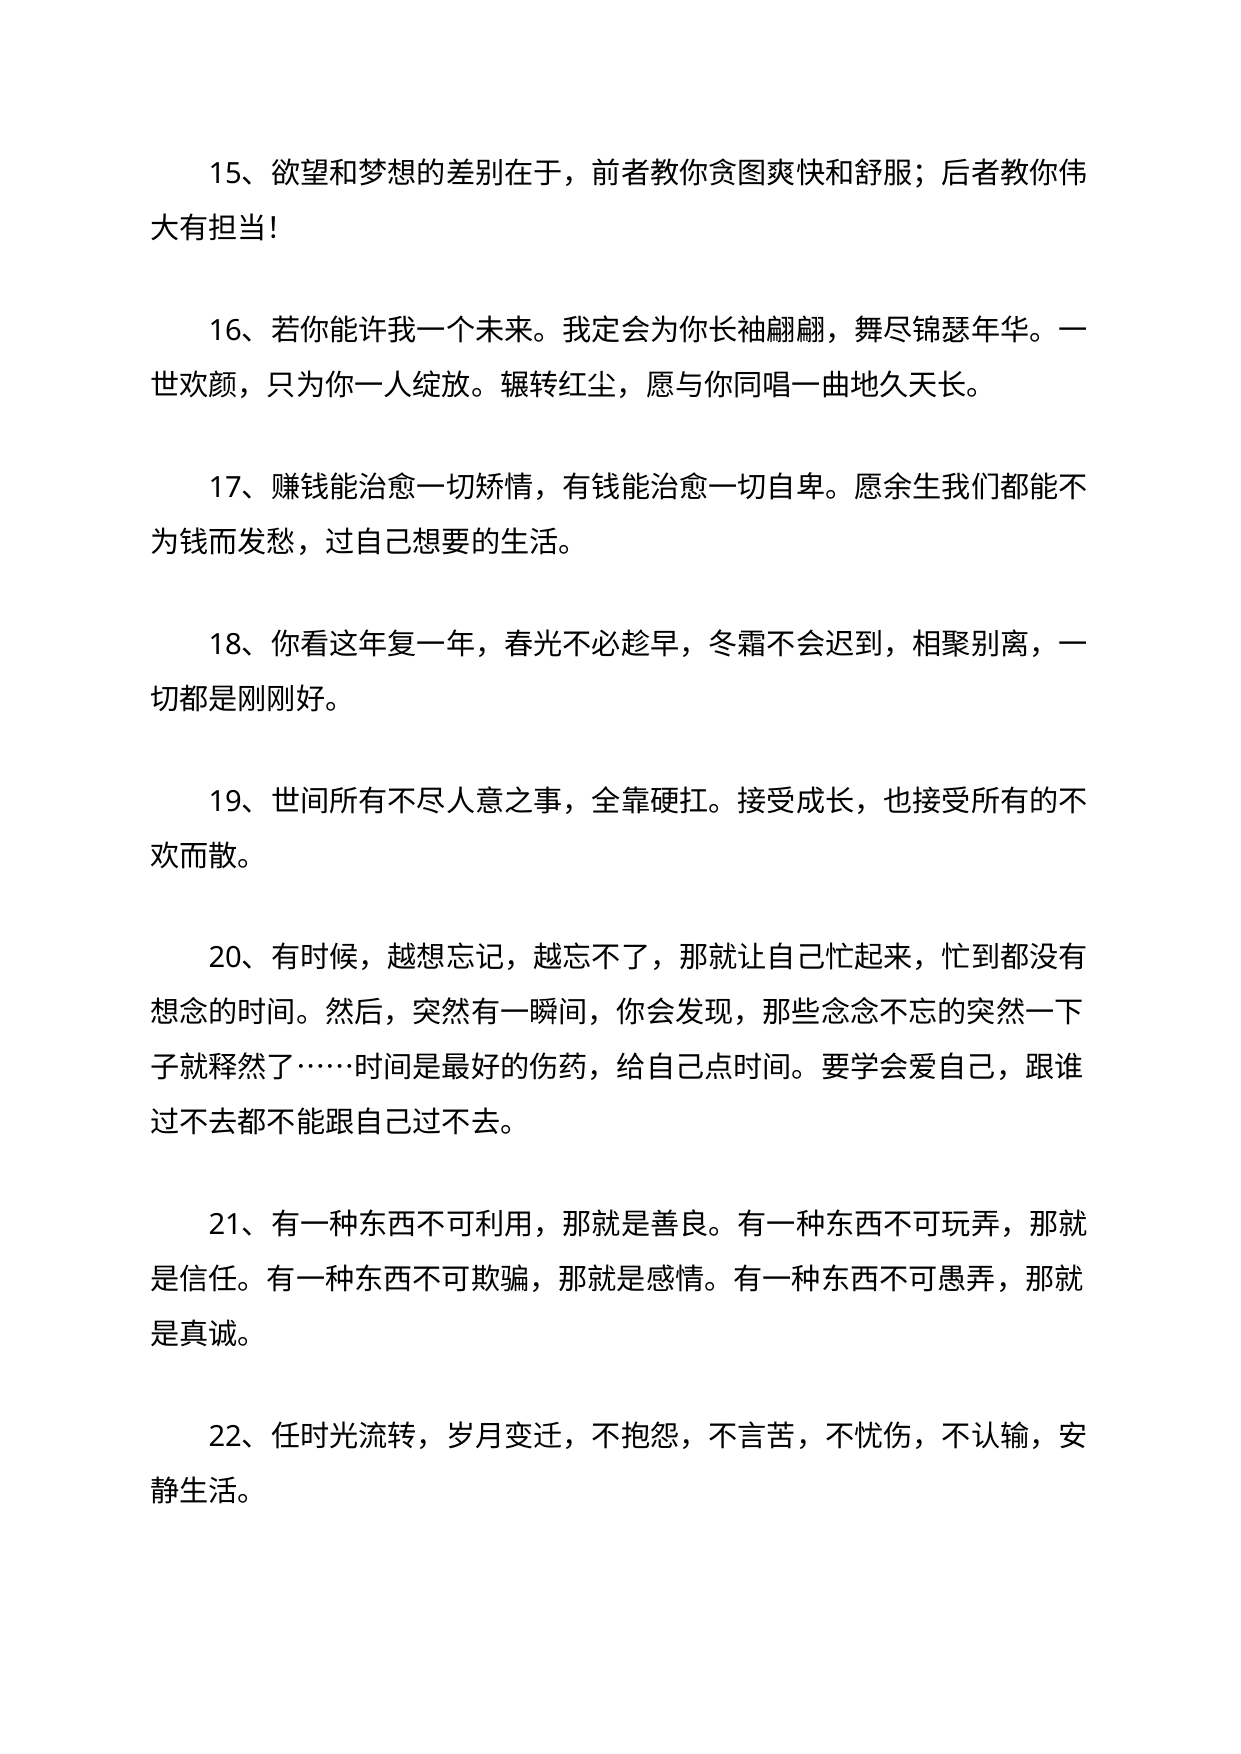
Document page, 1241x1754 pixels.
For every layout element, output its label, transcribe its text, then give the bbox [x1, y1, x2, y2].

text 17、赚钱能治愈一切矫情，有钱能治愈一切自卑。愿余生我们都能不为钱而发愁，过自己想要的生活。 [150, 463, 1090, 561]
text 21、有一种东西不可利用，那就是善良。有一种东西不可玩弄，那就是信任。有一种东西不可欺骗，那就是感情。有一种东西不可愚弄，那就是真诚。 [150, 1200, 1090, 1353]
text 15、欲望和梦想的差别在于，前者教你贪图爽快和舒服；后者教你伟大有担当！ [150, 150, 1090, 247]
text 16、若你能许我一个未来。我定会为你长袖翩翩，舞尽锦瑟年华。一世欢颜，只为你一人绽放。辗转红尘，愿与你同唱一曲地久天长。 [150, 307, 1090, 404]
text 20、有时候，越想忘记，越忘不了，那就让自己忙起来，忙到都没有想念的时间。然后，突然有一瞬间，你会发现，那些念念不忘的突然一下子就释然了……时间是最好的伤药，给自己点时间。要学会爱自己，跟谁过不去都不能跟自己过不去。 [150, 934, 1090, 1141]
text 18、你看这年复一年，春光不必趁早，冬霜不会迟到，相聚别离，一切都是刚刚好。 [150, 620, 1090, 718]
text 19、世间所有不尽人意之事，全靠硬扛。接受成长，也接受所有的不欢而散。 [150, 777, 1090, 874]
text 22、任时光流转，岁月变迁，不抱怨，不言苦，不忧伤，不认输，安静生活。 [150, 1412, 1090, 1509]
